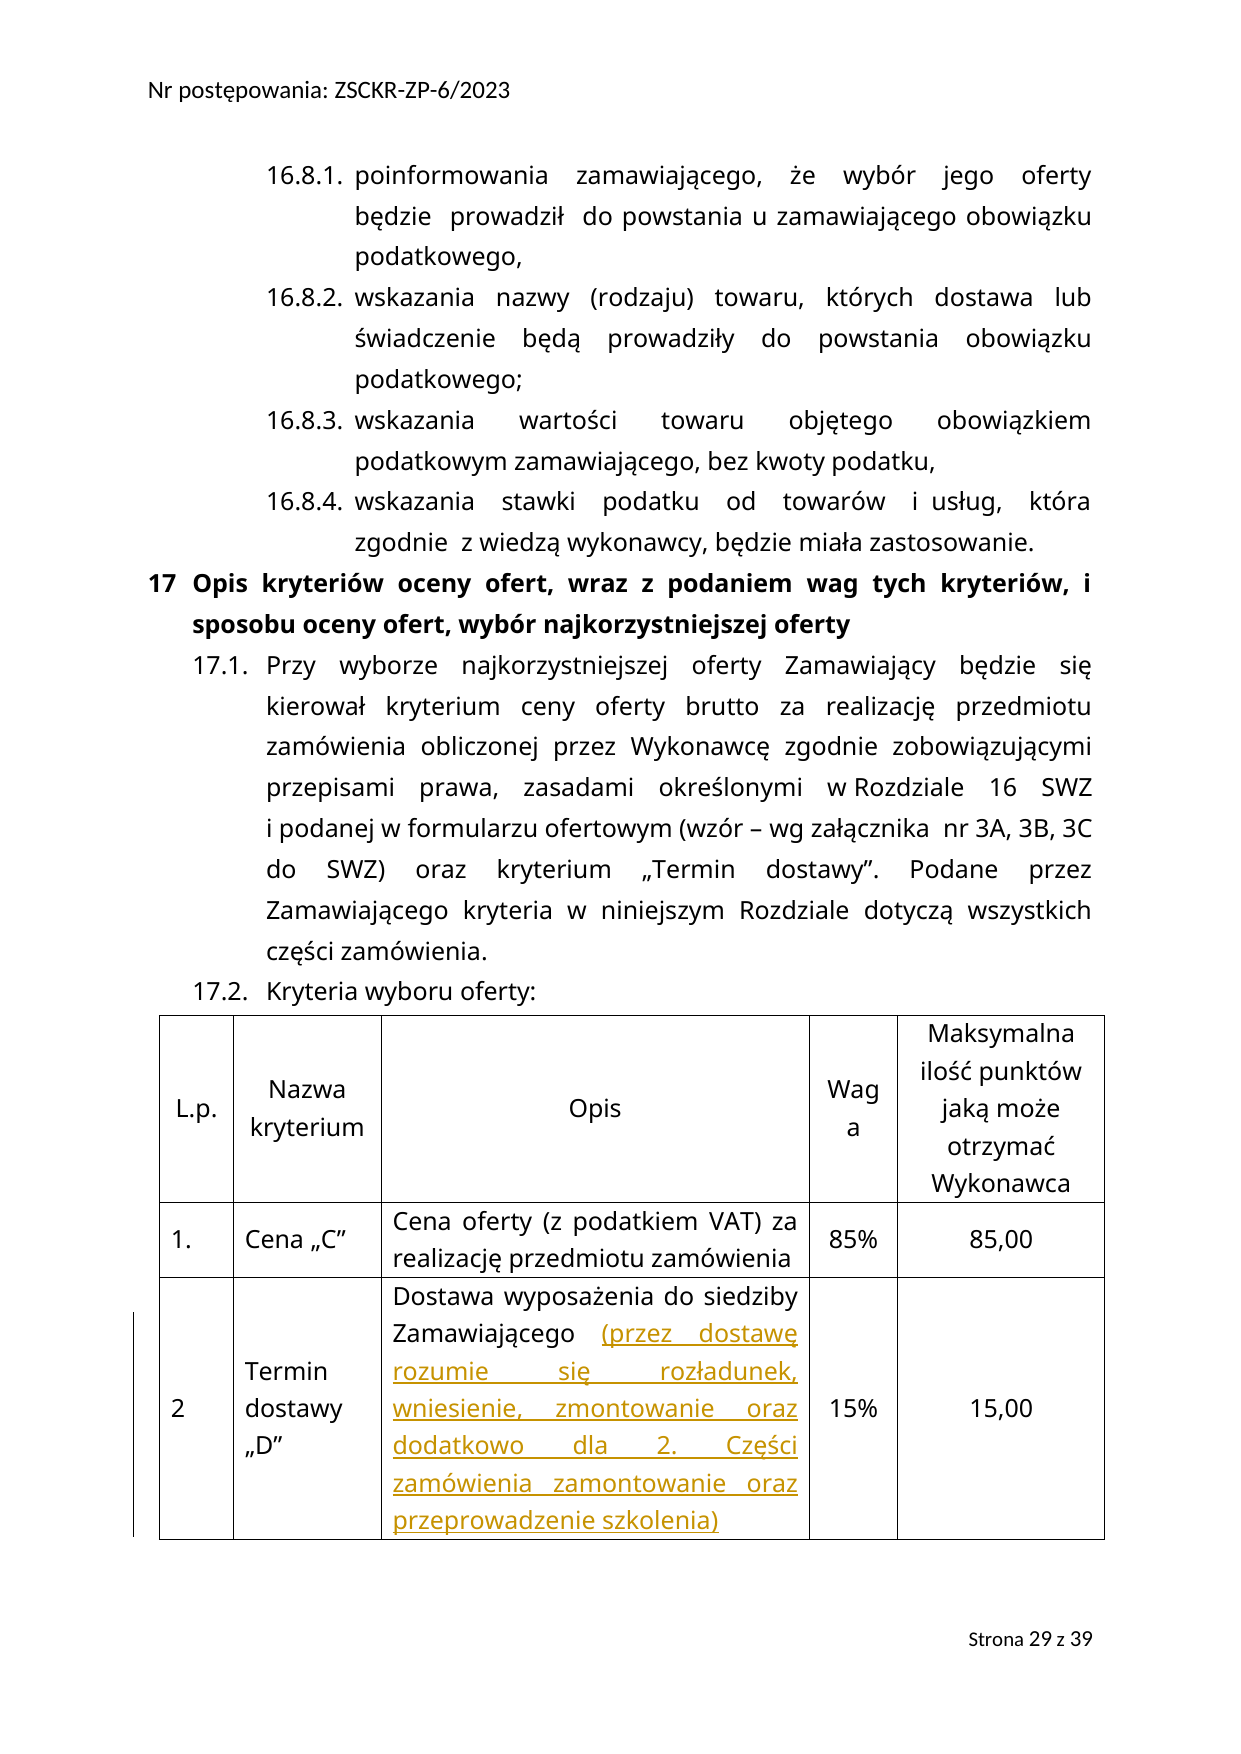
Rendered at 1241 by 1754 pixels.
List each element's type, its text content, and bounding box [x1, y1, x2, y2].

table_cell Dostawa wyposażenia do siedziby Zamawiającego [382, 1278, 809, 1539]
table_cell Cena „C” [234, 1203, 381, 1277]
table_cell 15,00 [898, 1278, 1104, 1539]
table_cell 1. [160, 1203, 233, 1277]
table_header Waga [810, 1016, 897, 1202]
list wskazania stawki podatku od towarów i usług, która zgodnie z wiedzą wykonawcy, będzie miała zastosowanie. [266, 484, 1093, 559]
table_cell 85% [810, 1203, 897, 1277]
list Przy wyborze najkorzystniejszej oferty Zamawiający będzie się kierował kryterium ceny oferty brutto za realizację przedmiotu zamówienia obliczonej przez Wykonawcę zgodnie zobowiązującymi przepisami prawa, zasadami określonymi w Rozdziale 16 SWZ i podanej w formularzu ofertowym (wzór – wg załącznika nr 3A, 3B, 3C do SWZ) oraz kryterium „Termin dostawy”. Podane przez Zamawiającego kryteria w niniejszym Rozdziale dotyczą wszystkich części zamówienia. [192, 647, 1093, 967]
list poinformowania zamawiającego, że wybór jego oferty będzie prowadził do powstania u zamawiającego obowiązku podatkowego, [266, 157, 1093, 273]
list Kryteria wyboru oferty: [192, 974, 1093, 1008]
list wskazania wartości towaru objętego obowiązkiem podatkowym zamawiającego, bez kwoty podatku, [266, 402, 1093, 477]
table_cell 85,00 [898, 1203, 1104, 1277]
subtitle Opis kryteriów oceny ofert, wraz z podaniem wag tych kryteriów, i sposobu oceny ofert, wybór najkorzystniejszej oferty [148, 566, 1093, 641]
table_cell 15% [810, 1278, 897, 1539]
table_header Opis [382, 1016, 809, 1202]
table_cell Termin dostawy „D” [234, 1278, 381, 1539]
table_cell 2 [160, 1278, 233, 1539]
list wskazania nazwy (rodzaju) towaru, których dostawa lub świadczenie będą prowadziły do powstania obowiązku podatkowego; [266, 280, 1093, 396]
table_header Nazwa kryterium [234, 1016, 381, 1202]
table_header Maksymalna ilość punktów jaką może otrzymać Wykonawca [898, 1016, 1104, 1202]
table_cell Cena oferty (z podatkiem VAT) za realizację przedmiotu zamówienia [382, 1203, 809, 1277]
table_header L.p. [160, 1016, 233, 1202]
